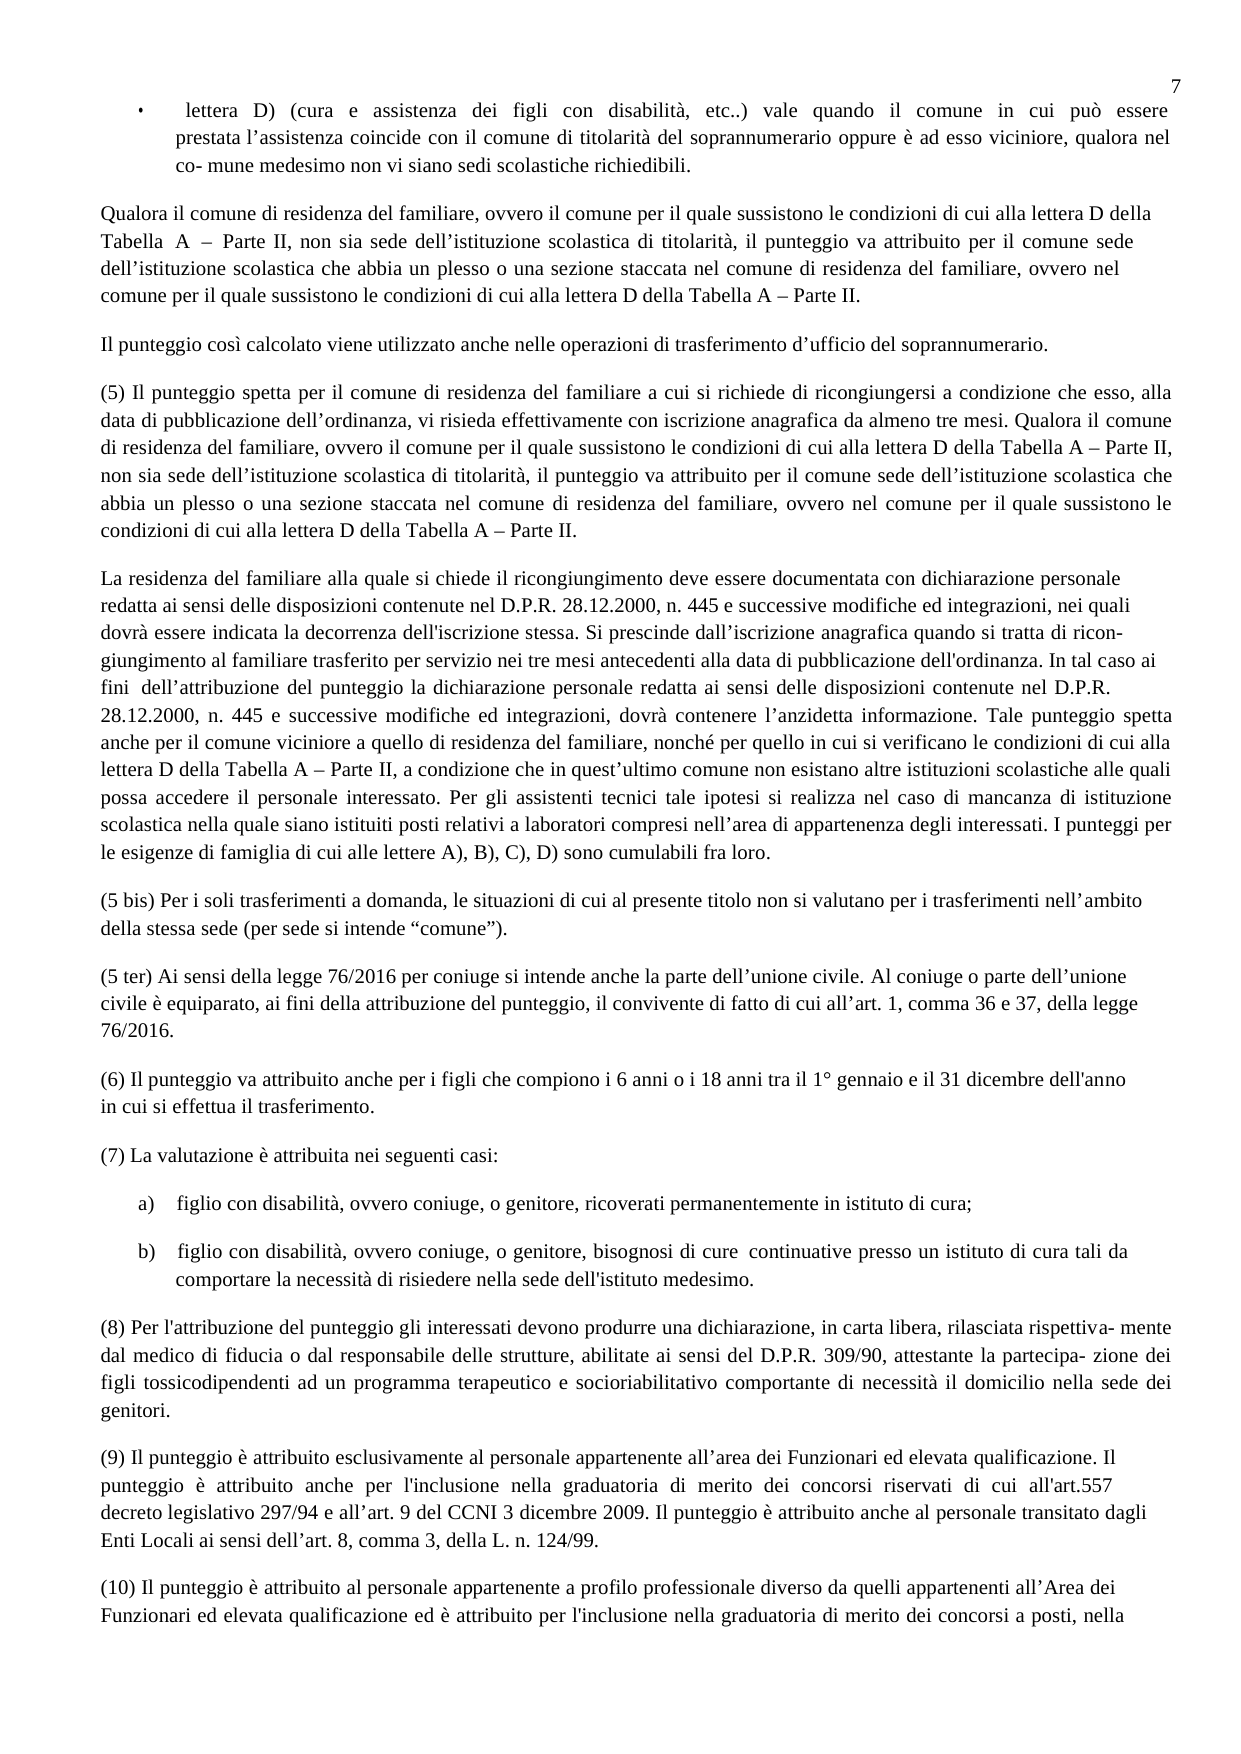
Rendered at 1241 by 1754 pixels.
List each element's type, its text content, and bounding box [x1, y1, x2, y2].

text comportare la necessità di risiedere nella sede dell'istituto medesimo. [175, 1267, 1181, 1291]
text in cui si effettua il trasferimento. [100, 1094, 1181, 1118]
text della stessa sede (per sede si intende “comune”). [100, 915, 1181, 939]
text La residenza del familiare alla quale si chiede il ricongiungimento deve essere documentata con dichiarazione personale redatta ai sensi delle disposizioni contenute nel D.P.R. 28.12.2000, n. 445 e successive modifiche ed integrazioni, nei quali dovrà essere indicata la decorrenza dell'iscrizione stessa. Si prescinde dall’iscrizione anagrafica quando si tratta di ricon- giungimento al familiare trasferito per servizio nei tre mesi antecedenti alla data di pubblicazione dell'ordinanza. In tal caso ai fini dell’attribuzione del punteggio la dichiarazione personale redatta ai sensi delle disposizioni contenute nel D.P.R. [100, 565, 1172, 699]
text (5 ter) Ai sensi della legge 76/2016 per coniuge si intende anche la parte dell’unione civile. Al coniuge o parte dell’unione civile è equiparato, ai fini della attribuzione del punteggio, il convivente di fatto di cui all’art. 1, comma 36 e 37, della legge [100, 964, 1172, 1015]
text (8) Per l'attribuzione del punteggio gli interessati devono produrre una dichiarazione, in carta libera, rilasciata rispettiva- mente dal medico di fiducia o dal responsabile delle strutture, abilitate ai sensi del D.P.R. 309/90, attestante la partecipa- zione dei figli tossicodipendenti ad un programma terapeutico e socioriabilitativo comportante di necessità il domicilio nella sede dei genitori. [100, 1315, 1172, 1422]
text (5 bis) Per i soli trasferimenti a domanda, le situazioni di cui al presente titolo non si valutano per i trasferimenti nell’ambito [100, 888, 1181, 912]
text Qualora il comune di residenza del familiare, ovvero il comune per il quale sussistono le condizioni di cui alla lettera D della Tabella A – Parte II, non sia sede dell’istituzione scolastica di titolarità, il punteggio va attribuito per il comune sede dell’istituzione scolastica che abbia un plesso o una sezione staccata nel comune di residenza del familiare, ovvero nel comune per il quale sussistono le condizioni di cui alla lettera D della Tabella A – Parte II. [100, 201, 1172, 307]
text Funzionari ed elevata qualificazione ed è attribuito per l'inclusione nella graduatoria di merito dei concorsi a posti, nella [100, 1602, 1181, 1627]
text b) figlio con disabilità, ovvero coniuge, o genitore, bisognosi di cure continuative presso un istituto di cura tali da [138, 1239, 1181, 1263]
text (10) Il punteggio è attribuito al personale appartenente a profilo professionale diverso da quelli appartenenti all’Area dei [100, 1575, 1181, 1599]
text (6) Il punteggio va attribuito anche per i figli che compiono i 6 anni o i 18 anni tra il 1° gennaio e il 31 dicembre dell'anno [100, 1067, 1181, 1091]
text (9) Il punteggio è attribuito esclusivamente al personale appartenente all’area dei Funzionari ed elevata qualificazione. Il punteggio è attribuito anche per l'inclusione nella graduatoria di merito dei concorsi riservati di cui all'art.557 decreto legislativo 297/94 e all’art. 9 del CCNI 3 dicembre 2009. Il punteggio è attribuito anche al personale transitato dagli Enti Locali ai sensi dell’art. 8, comma 3, della L. n. 124/99. [100, 1445, 1171, 1552]
text (5) Il punteggio spetta per il comune di residenza del familiare a cui si richiede di ricongiungersi a condizione che esso, alla data di pubblicazione dell’ordinanza, vi risieda effettivamente con iscrizione anagrafica da almeno tre mesi. Qualora il comune di residenza del familiare, ovvero il comune per il quale sussistono le condizioni di cui alla lettera D della Tabella A – Parte II, non sia sede dell’istituzione scolastica di titolarità, il punteggio va attribuito per il comune sede dell’istituzione scolastica che abbia un plesso o una sezione staccata nel comune di residenza del familiare, ovvero nel comune per il quale sussistono le condizioni di cui alla lettera D della Tabella A – Parte II. [100, 380, 1172, 542]
text 28.12.2000, n. 445 e successive modifiche ed integrazioni, dovrà contenere l’anzidetta informazione. Tale punteggio spetta anche per il comune viciniore a quello di residenza del familiare, nonché per quello in cui si verificano le condizioni di cui alla lettera D della Tabella A – Parte II, a condizione che in quest’ultimo comune non esistano altre istituzioni scolastiche alle quali possa accedere il personale interessato. Per gli assistenti tecnici tale ipotesi si realizza nel caso di mancanza di istituzione scolastica nella quale siano istituiti posti relativi a laboratori compresi nell’area di appartenenza degli interessati. I punteggi per le esigenze di famiglia di cui alle lettere A), B), C), D) sono cumulabili fra loro. [100, 703, 1172, 864]
text Il punteggio così calcolato viene utilizzato anche nelle operazioni di trasferimento d’ufficio del soprannumerario. [100, 332, 1181, 356]
text • lettera D) (cura e assistenza dei figli con disabilità, etc..) vale quando il comune in cui può essere prestata l’assistenza coincide con il comune di titolarità del soprannumerario oppure è ad esso viciniore, qualora nel co- mune medesimo non vi siano sedi scolastiche richiedibili. [138, 98, 1171, 177]
text (7) La valutazione è attribuita nei seguenti casi: [100, 1142, 1181, 1167]
text 76/2016. [100, 1018, 1181, 1042]
text a) figlio con disabilità, ovvero coniuge, o genitore, ricoverati permanentemente in istituto di cura; [138, 1191, 1181, 1215]
